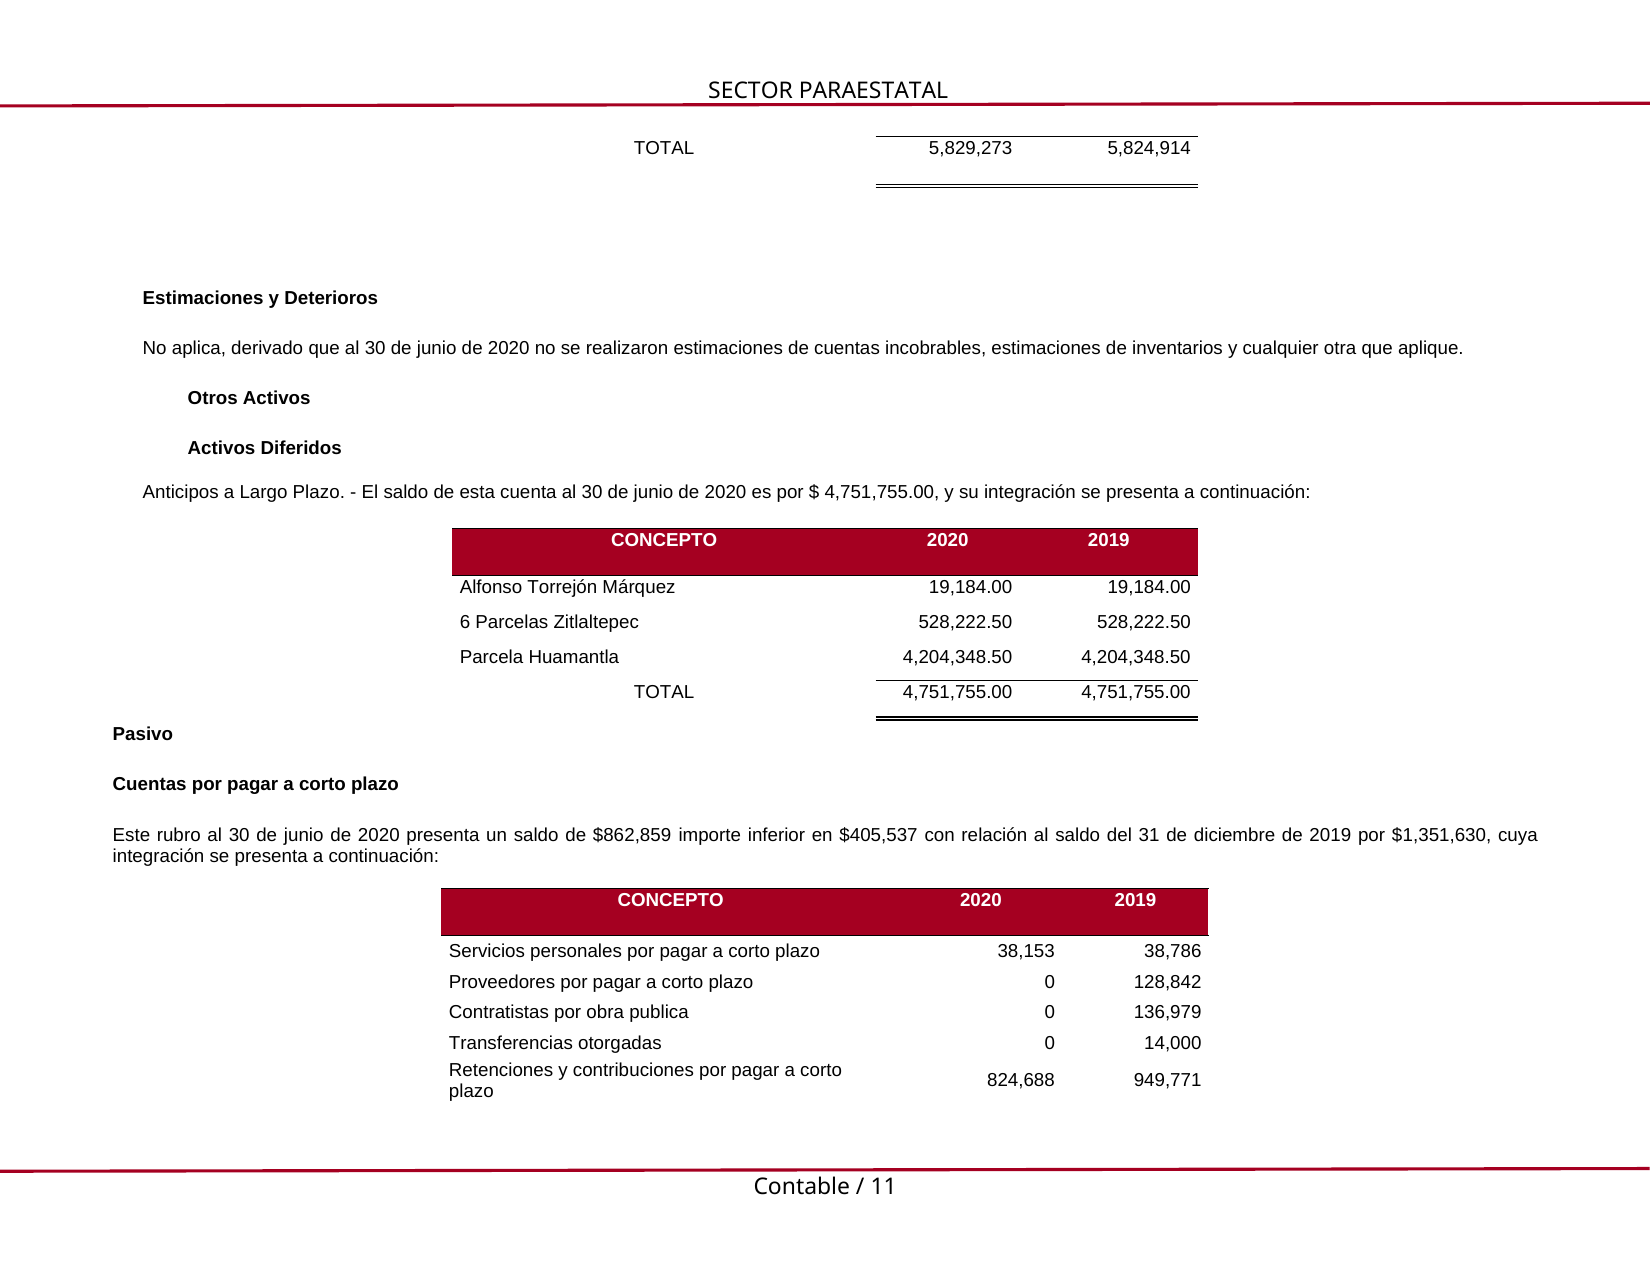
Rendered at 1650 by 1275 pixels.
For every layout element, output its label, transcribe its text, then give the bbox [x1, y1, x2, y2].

table_cell 4,751,755.00 [876, 681, 1019, 716]
table_cell 128,842 [1062, 966, 1208, 997]
text No aplica, derivado que al 30 de junio de 2020 no se realizaron estimaciones de cuentas incobrables, estimaciones de inventarios y cualquier otra que aplique. [142, 335, 1537, 360]
table_cell 528,222.50 [876, 611, 1019, 646]
text Anticipos a Largo Plazo. - El saldo de esta cuenta al 30 de junio de 2020 es por $ 4,751,755.00, y su integración se presenta a continuación: [142, 481, 1537, 503]
table_cell 4,204,348.50 [876, 646, 1019, 680]
table_cell 528,222.50 [1019, 611, 1198, 646]
table_header CONCEPTO [441, 889, 899, 935]
table_cell 4,204,348.50 [1019, 646, 1198, 680]
text Este rubro al 30 de junio de 2020 presenta un saldo de $862,859 importe inferior en $405,537 con relación al saldo del 31 de diciembre de 2019 por $1,351,630, cuya integración se presenta a continuación: [112, 824, 1537, 867]
table_header 2019 [1062, 889, 1208, 935]
table_cell 0 [899, 997, 1062, 1027]
table_header 2020 [899, 889, 1062, 935]
table_cell 38,153 [899, 936, 1062, 966]
table_cell Proveedores por pagar a corto plazo [441, 966, 899, 997]
table_cell Servicios personales por pagar a corto plazo [441, 936, 899, 966]
table_cell 949,771 [1062, 1058, 1208, 1101]
text Cuentas por pagar a corto plazo [112, 771, 1537, 796]
table_cell 0 [899, 1028, 1062, 1058]
table_cell 5,829,273 [876, 137, 1019, 183]
table_cell TOTAL [452, 680, 876, 716]
table_header 2020 [876, 529, 1019, 575]
text Pasivo [112, 721, 1537, 746]
table_cell Transferencias otorgadas [441, 1028, 899, 1058]
table_cell Alfonso Torrejón Márquez [452, 576, 876, 611]
table_header 2019 [1019, 529, 1198, 575]
table_cell Parcela Huamantla [452, 646, 876, 680]
table_cell 0 [899, 966, 1062, 997]
table_cell Retenciones y contribuciones por pagar a corto plazo [441, 1058, 899, 1101]
table_cell 19,184.00 [876, 576, 1019, 611]
table_cell 4,751,755.00 [1019, 681, 1198, 716]
table_cell 136,979 [1062, 997, 1208, 1027]
table_cell TOTAL [452, 136, 876, 183]
table_header CONCEPTO [452, 529, 876, 575]
table_cell 14,000 [1062, 1028, 1208, 1058]
table_cell 38,786 [1062, 936, 1208, 966]
table_cell 824,688 [899, 1058, 1062, 1101]
text Activos Diferidos [142, 435, 1537, 460]
text Estimaciones y Deterioros [142, 285, 1537, 310]
table_cell 19,184.00 [1019, 576, 1198, 611]
table_cell 5,824,914 [1019, 137, 1198, 183]
table_cell 6 Parcelas Zitlaltepec [452, 611, 876, 646]
text Otros Activos [142, 385, 1537, 410]
table_cell Contratistas por obra publica [441, 997, 899, 1027]
